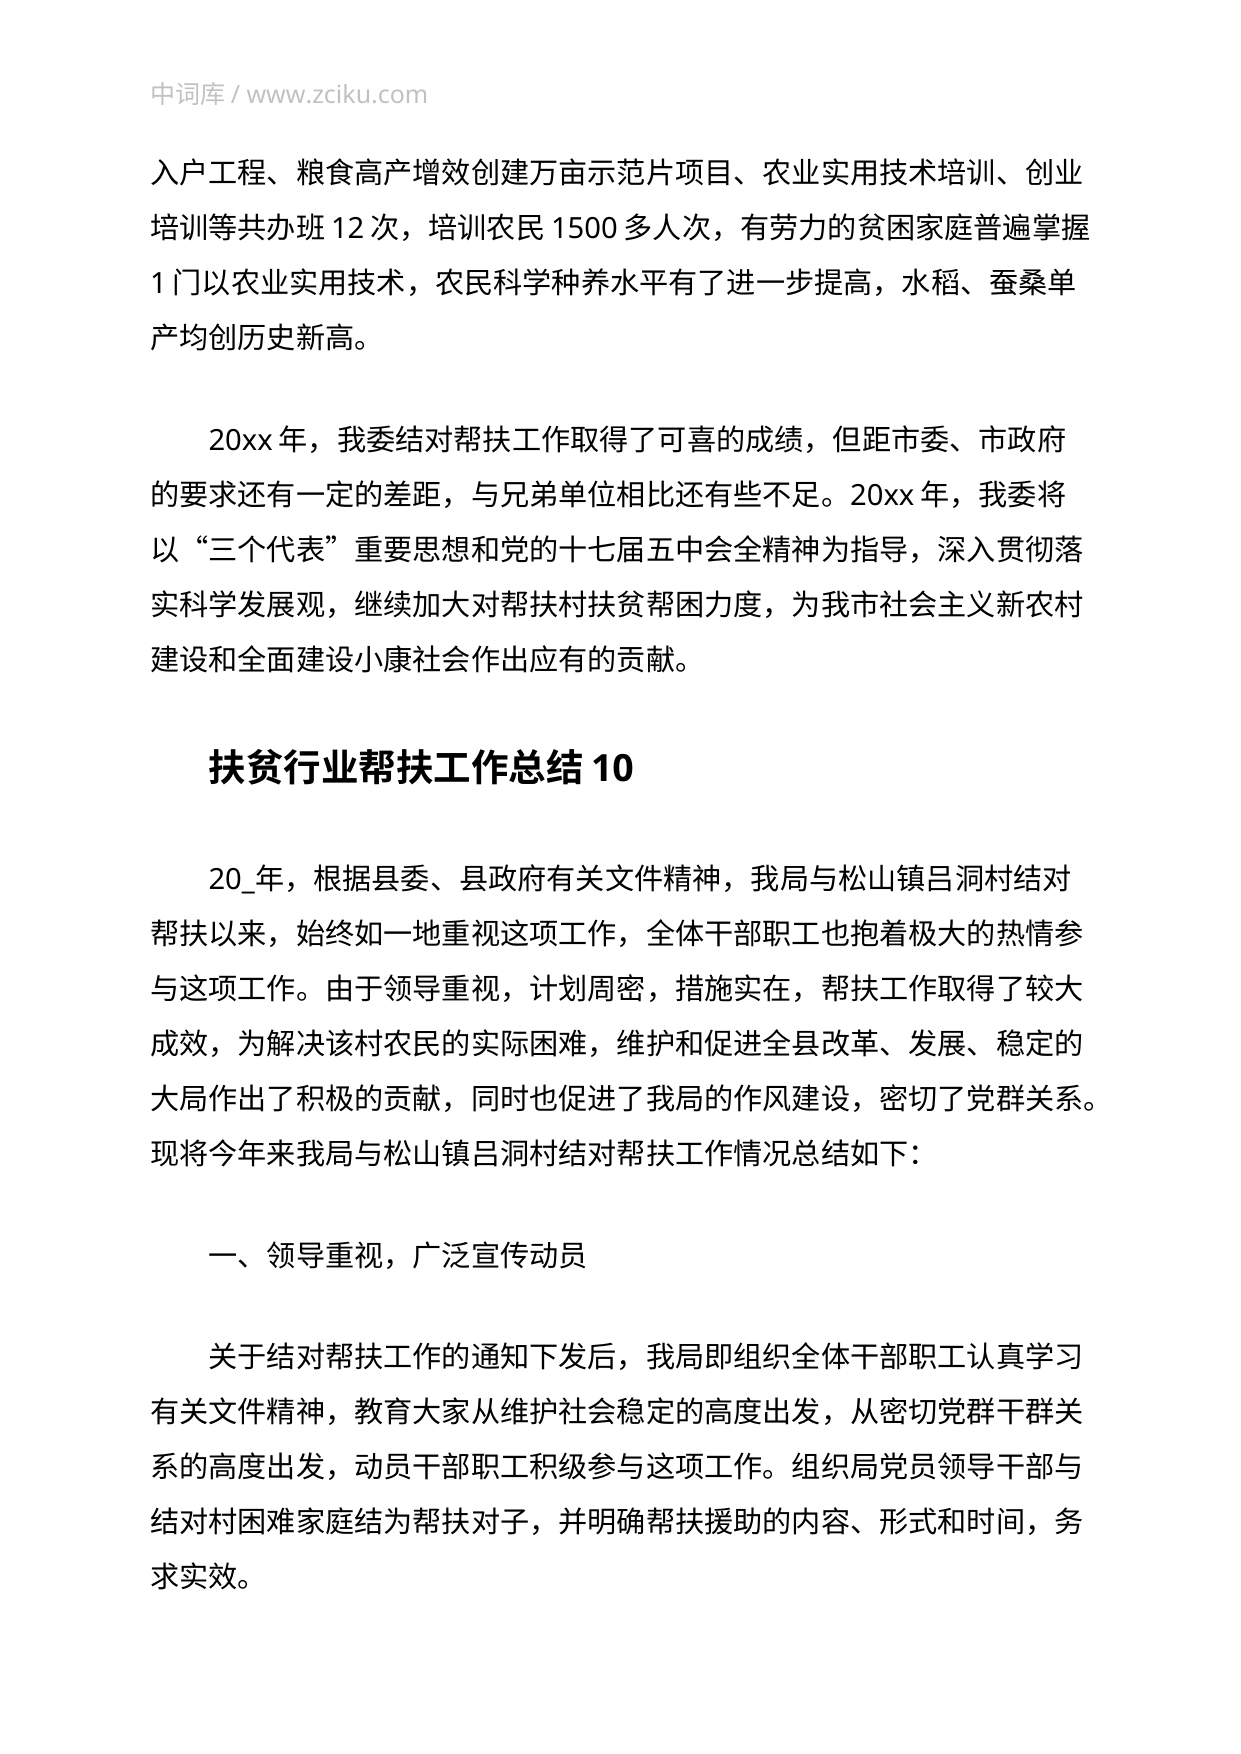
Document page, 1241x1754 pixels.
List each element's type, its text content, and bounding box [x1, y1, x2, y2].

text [150, 150, 1090, 357]
text 20_年，根据县委、县政府有关文件精神，我局与松山镇吕洞村结对帮扶以来，始终如一地重视这项工作，全体干部职工也抱着极大的热情参与这项工作。由于领导重视，计划周密，措施实在，帮扶工作取得了较大成效，为解决该村农民的实际困难，维护和促进全县改革、发展、稳定的大局作出了积极的贡献，同时也促进了我局的作风建设，密切了党群关系。现将今年来我局与松山镇吕洞村结对帮扶工作情况总结如下： [150, 856, 1090, 1173]
text 扶贫行业帮扶工作总结10 [150, 738, 1090, 793]
text 20xx年，我委结对帮扶工作取得了可喜的成绩，但距市委、市政府的要求还有一定的差距，与兄弟单位相比还有些不足。20xx年，我委将以“三个代表”重要思想和党的十七届五中会全精神为指导，深入贯彻落实科学发展观，继续加大对帮扶村扶贫帮困力度，为我市社会主义新农村建设和全面建设小康社会作出应有的贡献。 [150, 417, 1090, 679]
text 关于结对帮扶工作的通知下发后，我局即组织全体干部职工认真学习有关文件精神，教育大家从维护社会稳定的高度出发，从密切党群干群关系的高度出发，动员干部职工积级参与这项工作。组织局党员领导干部与结对村困难家庭结为帮扶对子，并明确帮扶援助的内容、形式和时间，务求实效。 [150, 1334, 1090, 1596]
text 一、领导重视，广泛宣传动员 [150, 1232, 1090, 1274]
